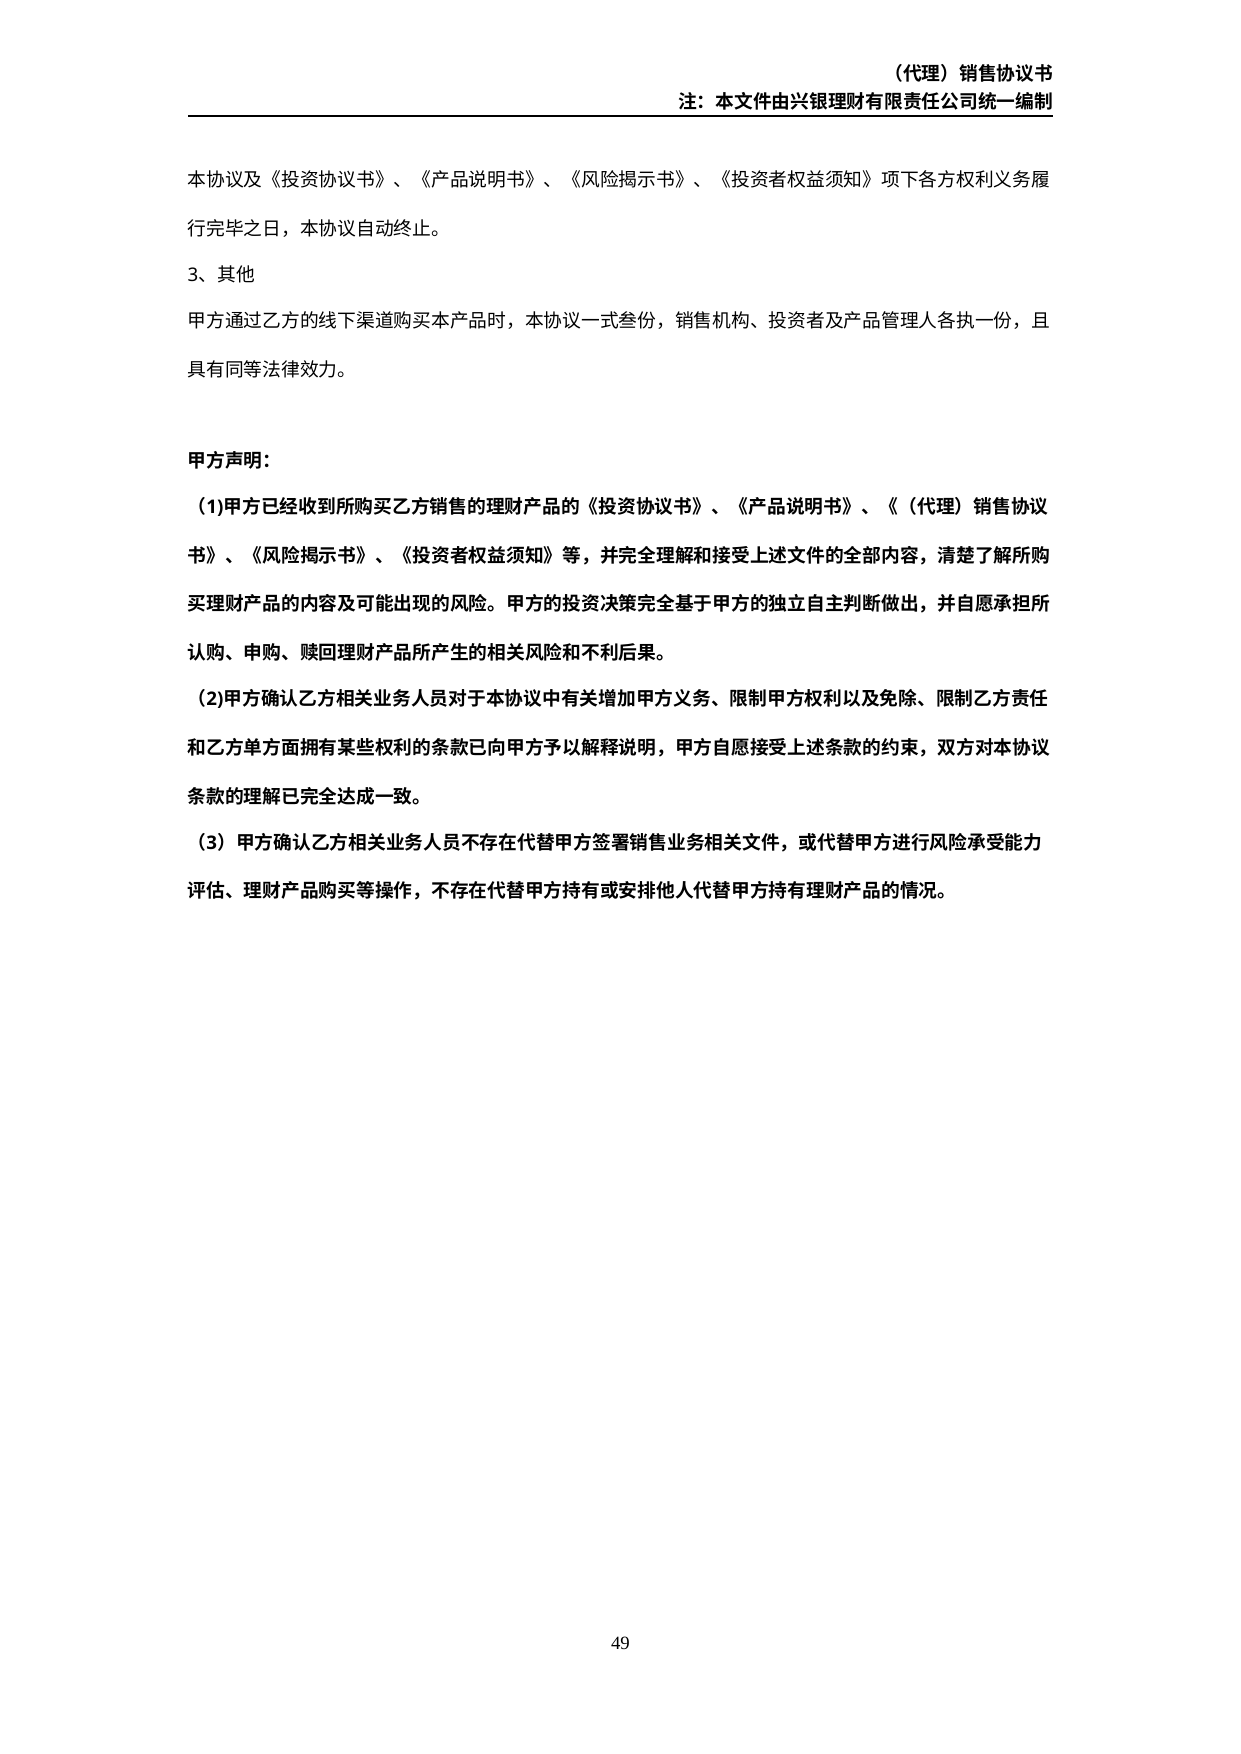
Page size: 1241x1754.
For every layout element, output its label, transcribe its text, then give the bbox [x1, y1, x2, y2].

text 本协议及《投资协议书》、《产品说明书》、《风险揭示书》、《投资者权益须知》项下各方权利义务履行完毕之日，本协议自动终止。 [187, 162, 1053, 243]
text （3）甲方确认乙方相关业务人员不存在代替甲方签署销售业务相关文件，或代替甲方进行风险承受能力评估、理财产品购买等操作，不存在代替甲方持有或安排他人代替甲方持有理财产品的情况。 [187, 825, 1053, 906]
text （1)甲方已经收到所购买乙方销售的理财产品的《投资协议书》、《产品说明书》、《（代理）销售协议书》、《风险揭示书》、《投资者权益须知》等，并完全理解和接受上述文件的全部内容，清楚了解所购买理财产品的内容及可能出现的风险。甲方的投资决策完全基于甲方的独立自主判断做出，并自愿承担所认购、申购、赎回理财产品所产生的相关风险和不利后果。 [187, 489, 1053, 668]
text 甲方声明： [187, 443, 1053, 475]
text （2)甲方确认乙方相关业务人员对于本协议中有关增加甲方义务、限制甲方权利以及免除、限制乙方责任和乙方单方面拥有某些权利的条款已向甲方予以解释说明，甲方自愿接受上述条款的约束，双方对本协议条款的理解已完全达成一致。 [187, 681, 1053, 811]
text 甲方通过乙方的线下渠道购买本产品时，本协议一式叁份，销售机构、投资者及产品管理人各执一份，且具有同等法律效力。 [187, 303, 1053, 384]
text 3、其他 [187, 257, 1053, 289]
